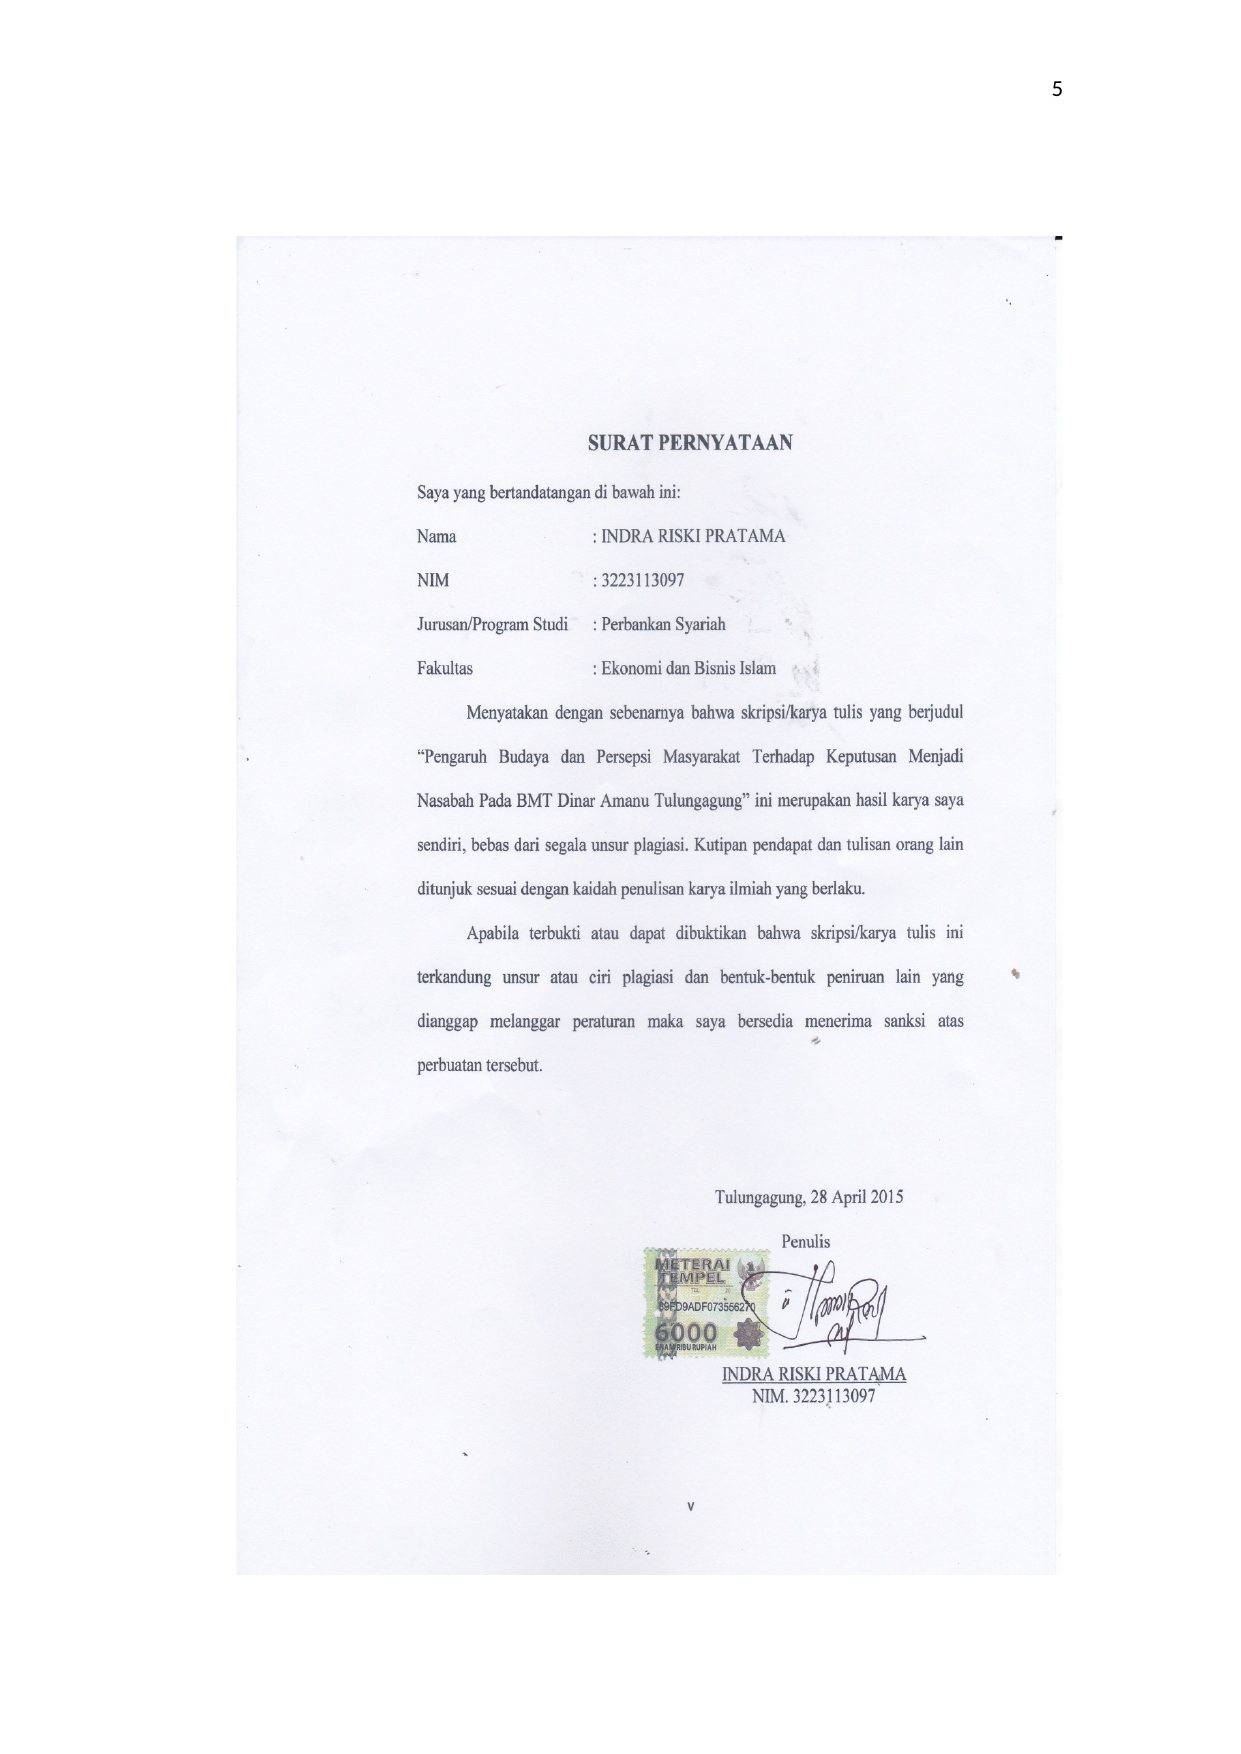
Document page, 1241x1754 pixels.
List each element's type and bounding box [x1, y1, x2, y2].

picture [236, 236, 1063, 1575]
